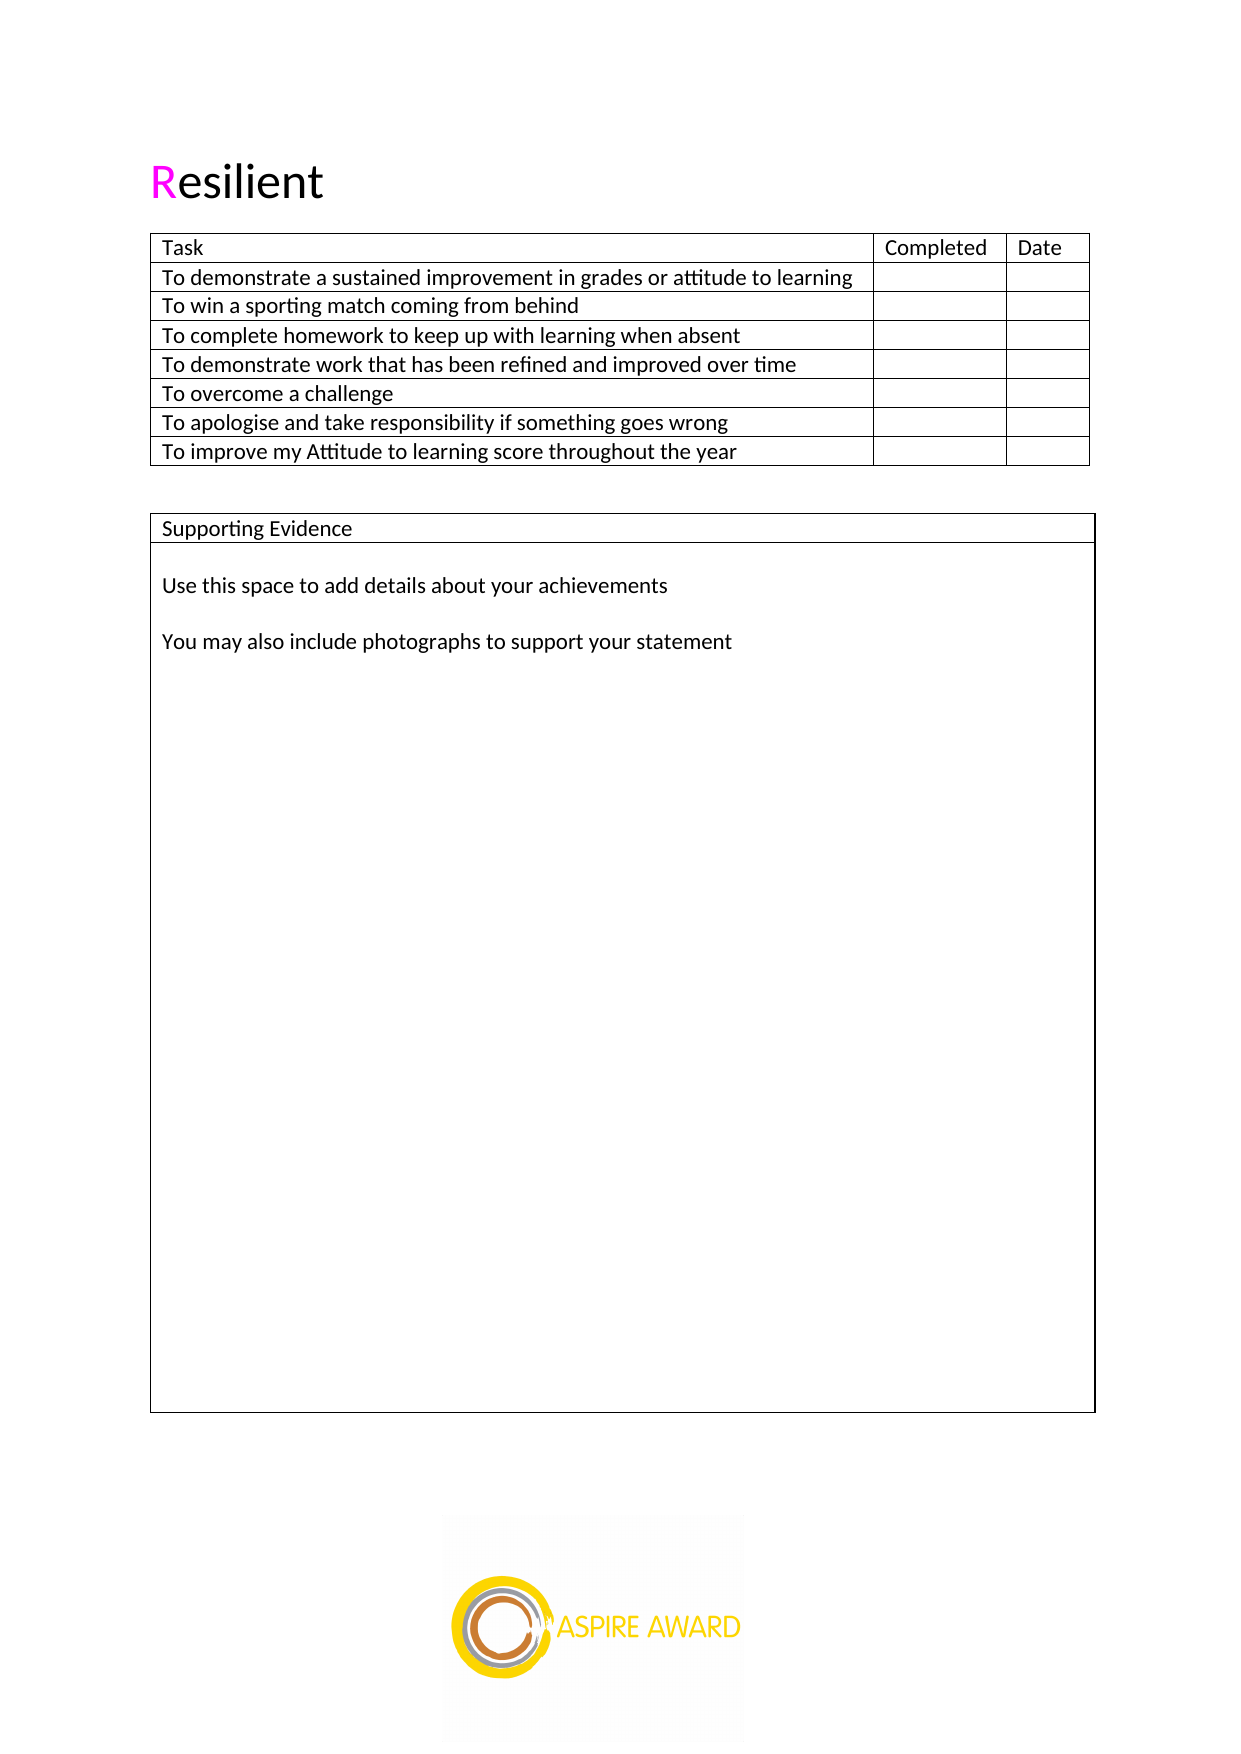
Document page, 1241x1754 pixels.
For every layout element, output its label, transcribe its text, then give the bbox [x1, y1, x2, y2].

text Resilient [150, 150, 1090, 211]
table_cell [874, 437, 1006, 465]
table_cell [1007, 408, 1089, 436]
table_header Task [151, 234, 873, 262]
table_cell [874, 379, 1006, 407]
table_cell [874, 350, 1006, 378]
table_header Date [1007, 234, 1089, 262]
table_cell [1007, 350, 1089, 378]
table_cell [1007, 437, 1089, 465]
picture [442, 1515, 744, 1742]
table_cell [874, 263, 1006, 291]
table_header Supporting Evidence [151, 514, 1094, 542]
table_cell [1007, 292, 1089, 320]
table_cell Use this space to add details about your achievements You may also include photographs to support your statement [151, 543, 1094, 1412]
table_header Completed [874, 234, 1006, 262]
table_cell [874, 321, 1006, 349]
table_cell To complete homework to keep up with learning when absent [151, 321, 873, 349]
table_cell To overcome a challenge [151, 379, 873, 407]
table_cell To improve my Attitude to learning score throughout the year [151, 437, 873, 465]
table_cell To demonstrate work that has been refined and improved over time [151, 350, 873, 378]
table_cell [1007, 321, 1089, 349]
table_cell [1007, 263, 1089, 291]
table_cell [1007, 379, 1089, 407]
table_cell To apologise and take responsibility if something goes wrong [151, 408, 873, 436]
table_cell [874, 292, 1006, 320]
table_cell To demonstrate a sustained improvement in grades or attitude to learning [151, 263, 873, 291]
table_cell To win a sporting match coming from behind [151, 292, 873, 320]
table_cell [874, 408, 1006, 436]
